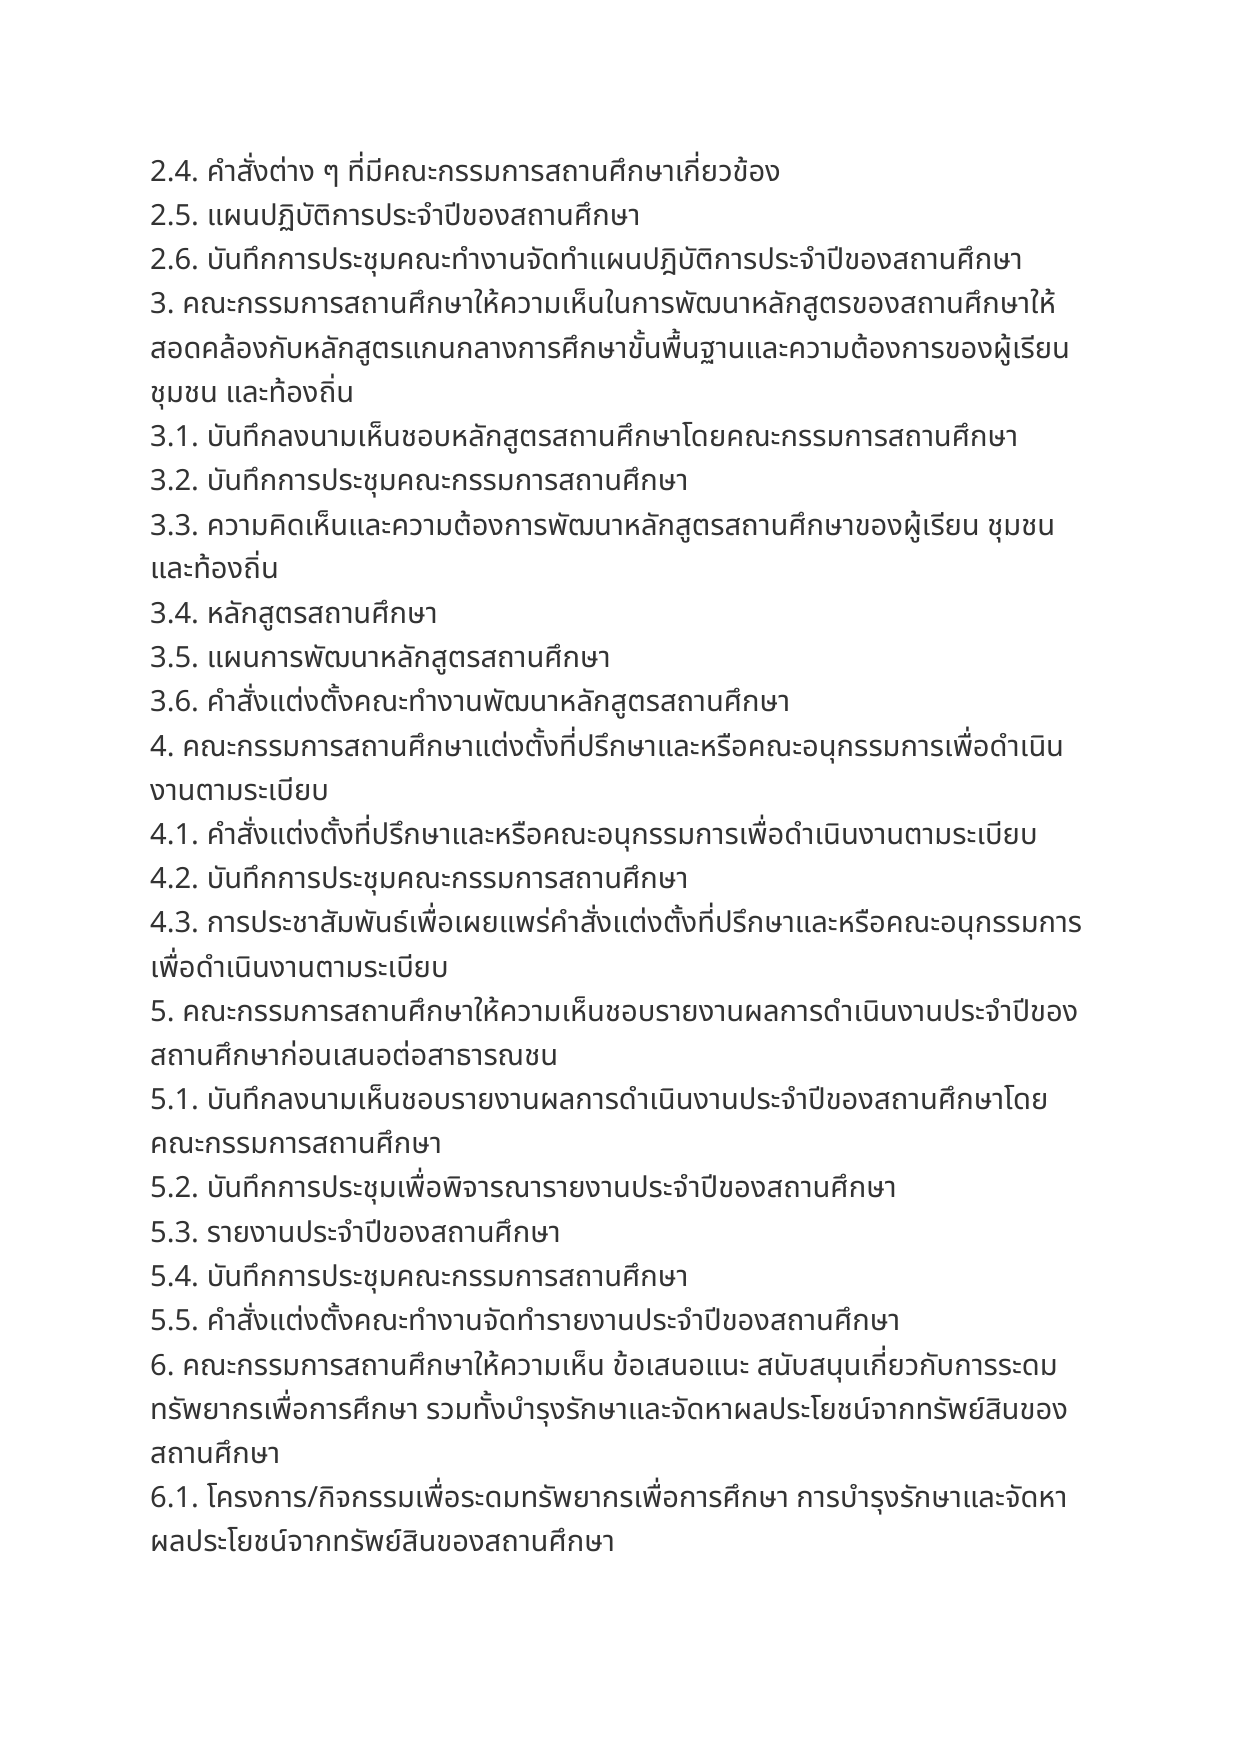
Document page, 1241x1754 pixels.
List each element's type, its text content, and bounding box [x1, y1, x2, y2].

text 5.1. บันทึกลงนามเห็นชอบรายงานผลการดำเนินงานประจำปีของสถานศึกษาโดยคณะกรรมการสถานศึกษา [150, 1078, 1090, 1167]
text 4.3. การประชาสัมพันธ์เพื่อเผยแพร่คำสั่งแต่งตั้งที่ปรึกษาและหรือคณะอนุกรรมการเพื่อดำเนินงานตามระเบียบ [150, 902, 1090, 990]
text 3.3. ความคิดเห็นและความต้องการพัฒนาหลักสูตรสถานศึกษาของผู้เรียน ชุมชน และท้องถิ่น [150, 504, 1090, 592]
text 3.6. คำสั่งแต่งตั้งคณะทำงานพัฒนาหลักสูตรสถานศึกษา [150, 681, 1090, 725]
text 6.1. โครงการ/กิจกรรมเพื่อระดมทรัพยากรเพื่อการศึกษา การบำรุงรักษาและจัดหาผลประโยชน์จากทรัพย์สินของสถานศึกษา [150, 1476, 1090, 1564]
text 2.5. แผนปฏิบัติการประจำปีของสถานศึกษา [150, 194, 1090, 238]
text 5. คณะกรรมการสถานศึกษาให้ความเห็นชอบรายงานผลการดำเนินงานประจำปีของสถานศึกษาก่อนเสนอต่อสาธารณชน [150, 990, 1090, 1078]
text 3. คณะกรรมการสถานศึกษาให้ความเห็นในการพัฒนาหลักสูตรของสถานศึกษาให้สอดคล้องกับหลักสูตรแกนกลางการศึกษาขั้นพื้นฐานและความต้องการของผู้เรียน ชุมชน และท้องถิ่น [150, 283, 1090, 415]
text 2.6. บันทึกการประชุมคณะทำงานจัดทำแผนปฎิบัติการประจำปีของสถานศึกษา [150, 238, 1090, 283]
text 3.1. บันทึกลงนามเห็นชอบหลักสูตรสถานศึกษาโดยคณะกรรมการสถานศึกษา [150, 415, 1090, 459]
text 4. คณะกรรมการสถานศึกษาแต่งตั้งที่ปรึกษาและหรือคณะอนุกรรมการเพื่อดำเนินงานตามระเบียบ [150, 725, 1090, 813]
text 6. คณะกรรมการสถานศึกษาให้ความเห็น ข้อเสนอแนะ สนับสนุนเกี่ยวกับการระดมทรัพยากรเพื่อการศึกษา รวมทั้งบำรุงรักษาและจัดหาผลประโยชน์จากทรัพย์สินของสถานศึกษา [150, 1344, 1090, 1476]
text 5.3. รายงานประจำปีของสถานศึกษา [150, 1211, 1090, 1255]
text 4.2. บันทึกการประชุมคณะกรรมการสถานศึกษา [150, 857, 1090, 902]
text 4.1. คำสั่งแต่งตั้งที่ปรึกษาและหรือคณะอนุกรรมการเพื่อดำเนินงานตามระเบียบ [150, 813, 1090, 857]
text 5.2. บันทึกการประชุมเพื่อพิจารณารายงานประจำปีของสถานศึกษา [150, 1167, 1090, 1211]
text 3.4. หลักสูตรสถานศึกษา [150, 592, 1090, 636]
text 2.4. คำสั่งต่าง ๆ ที่มีคณะกรรมการสถานศึกษาเกี่ยวข้อง [150, 150, 1090, 194]
text 3.2. บันทึกการประชุมคณะกรรมการสถานศึกษา [150, 459, 1090, 504]
text 3.5. แผนการพัฒนาหลักสูตรสถานศึกษา [150, 636, 1090, 681]
text 5.5. คำสั่งแต่งตั้งคณะทำงานจัดทำรายงานประจำปีของสถานศึกษา [150, 1299, 1090, 1344]
text 5.4. บันทึกการประชุมคณะกรรมการสถานศึกษา [150, 1255, 1090, 1299]
